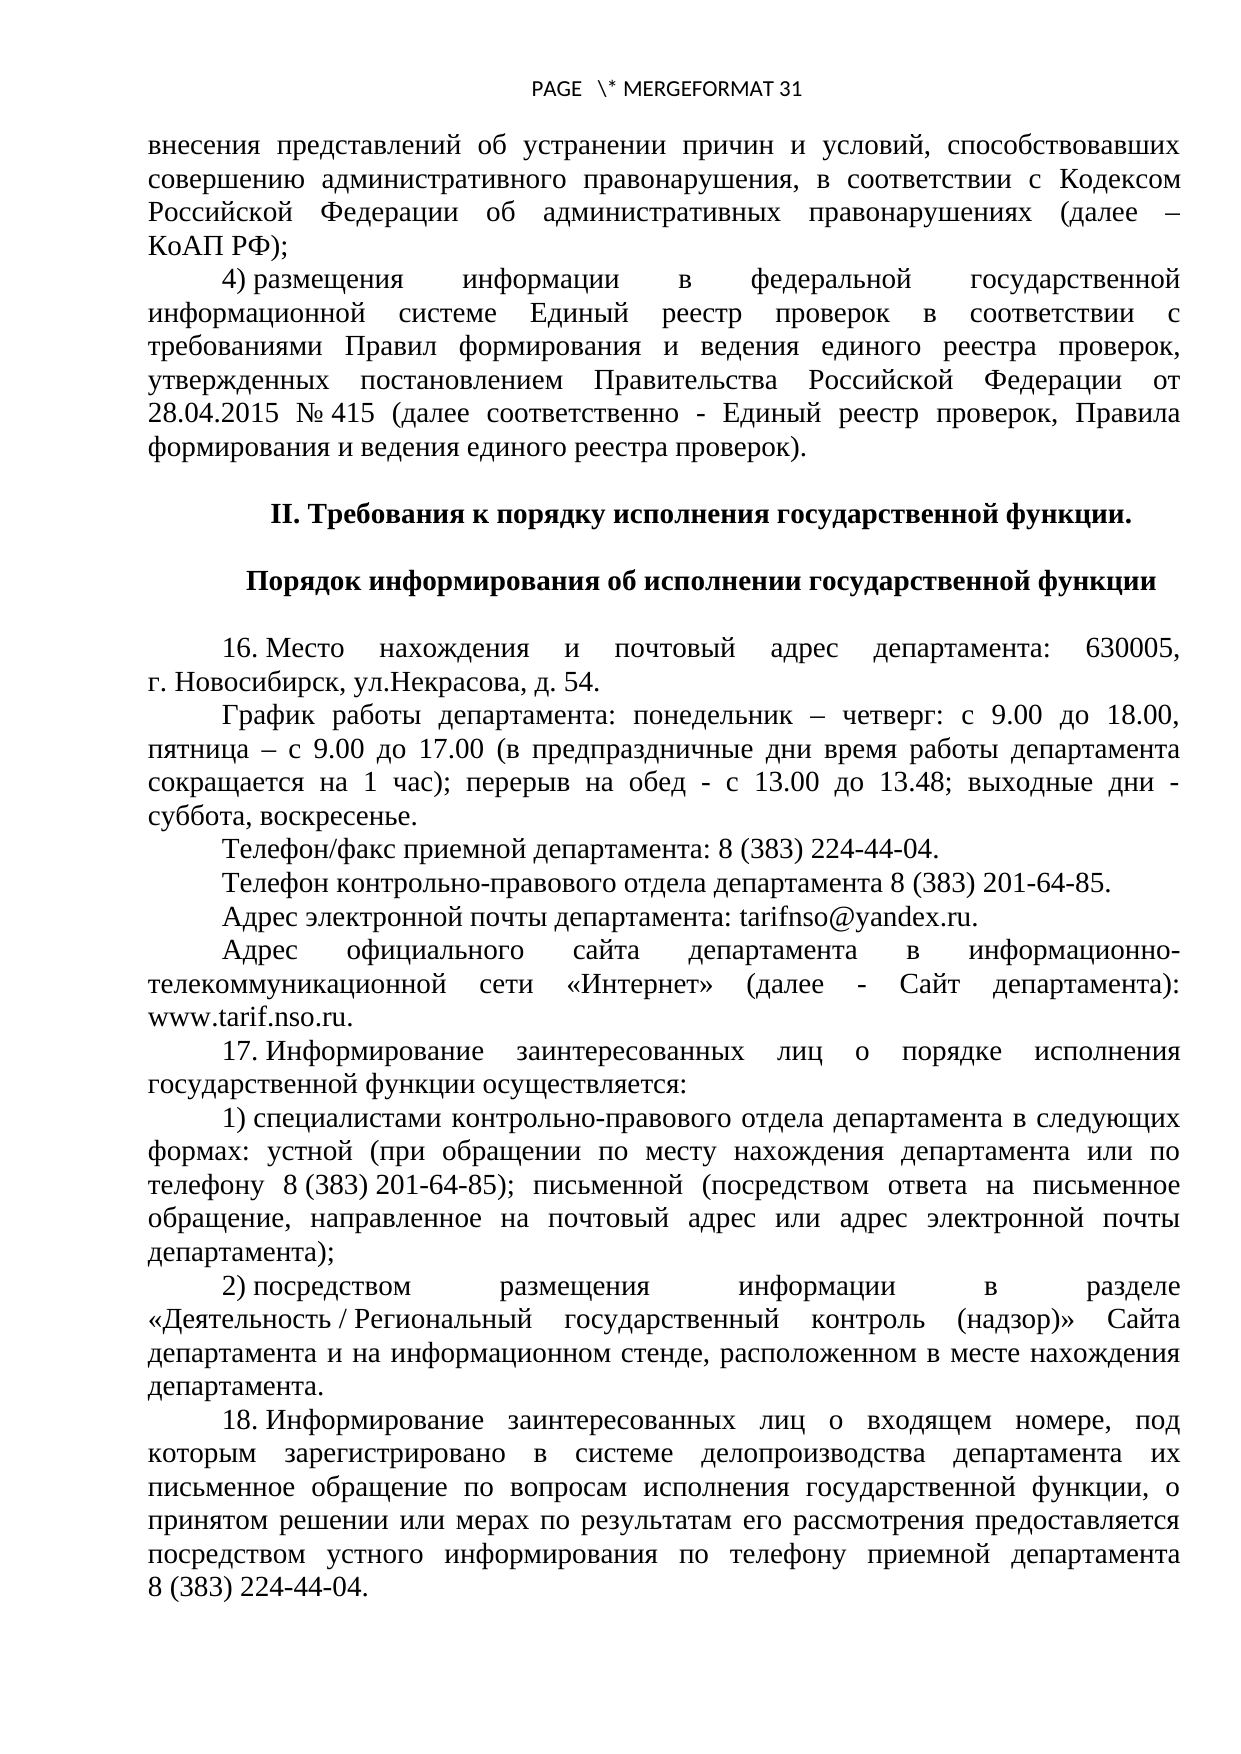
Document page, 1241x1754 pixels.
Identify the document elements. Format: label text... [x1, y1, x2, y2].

text График работы департамента: понедельник – четверг: с 9.00 до 18.00, пятница – с 9.00 до 17.00 (в предпраздничные дни время работы департамента сокращается на 1 час); перерыв на обед - с 13.00 до 13.48; выходные дни - суббота, воскресенье. [148, 697, 1181, 832]
text Порядок информирования об исполнении государственной функции [148, 563, 1181, 597]
text Телефон/факс приемной департамента: 8 (383) 224-44-04. [148, 832, 1181, 865]
text Адрес электронной почты департамента: tarifnso@yandex.ru. [148, 899, 1181, 932]
text Телефон контрольно-правового отдела департамента 8 (383) 201-64-85. [148, 865, 1181, 899]
text 16. Место нахождения и почтовый адрес департамента: 630005, г. Новосибирск, ул.Некрасова, д. 54. [148, 630, 1181, 697]
text 2) посредством размещения информации в разделе «Деятельность / Региональный государственный контроль (надзор)» Сайта департамента и на информационном стенде, расположенном в месте нахождения департамента. [148, 1268, 1181, 1402]
text Адрес официального сайта департамента в информационно-телекоммуникационной сети «Интернет» (далее - Сайт департамента): www.tarif.nso.ru. [148, 932, 1181, 1033]
text II. Требования к порядку исполнения государственной функции. [148, 496, 1181, 530]
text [148, 127, 1181, 261]
text 17. Информирование заинтересованных лиц о порядке исполнения государственной функции осуществляется: [148, 1033, 1181, 1100]
text 1) специалистами контрольно-правового отдела департамента в следующих формах: устной (при обращении по месту нахождения департамента или по телефону 8 (383) 201-64-85); письменной (посредством ответа на письменное обращение, направленное на почтовый адрес или адрес электронной почты департамента); [148, 1100, 1181, 1268]
text 18. Информирование заинтересованных лиц о входящем номере, под которым зарегистрировано в системе делопроизводства департамента их письменное обращение по вопросам исполнения государственной функции, о принятом решении или мерах по результатам его рассмотрения предоставляется посредством устного информирования по телефону приемной департамента 8 (383) 224-44-04. [148, 1402, 1181, 1603]
text 4) размещения информации в федеральной государственной информационной системе Единый реестр проверок в соответствии с требованиями Правил формирования и ведения единого реестра проверок, утвержденных постановлением Правительства Российской Федерации от 28.04.2015 № 415 (далее соответственно - Единый реестр проверок, Правила формирования и ведения единого реестра проверок). [148, 261, 1181, 463]
